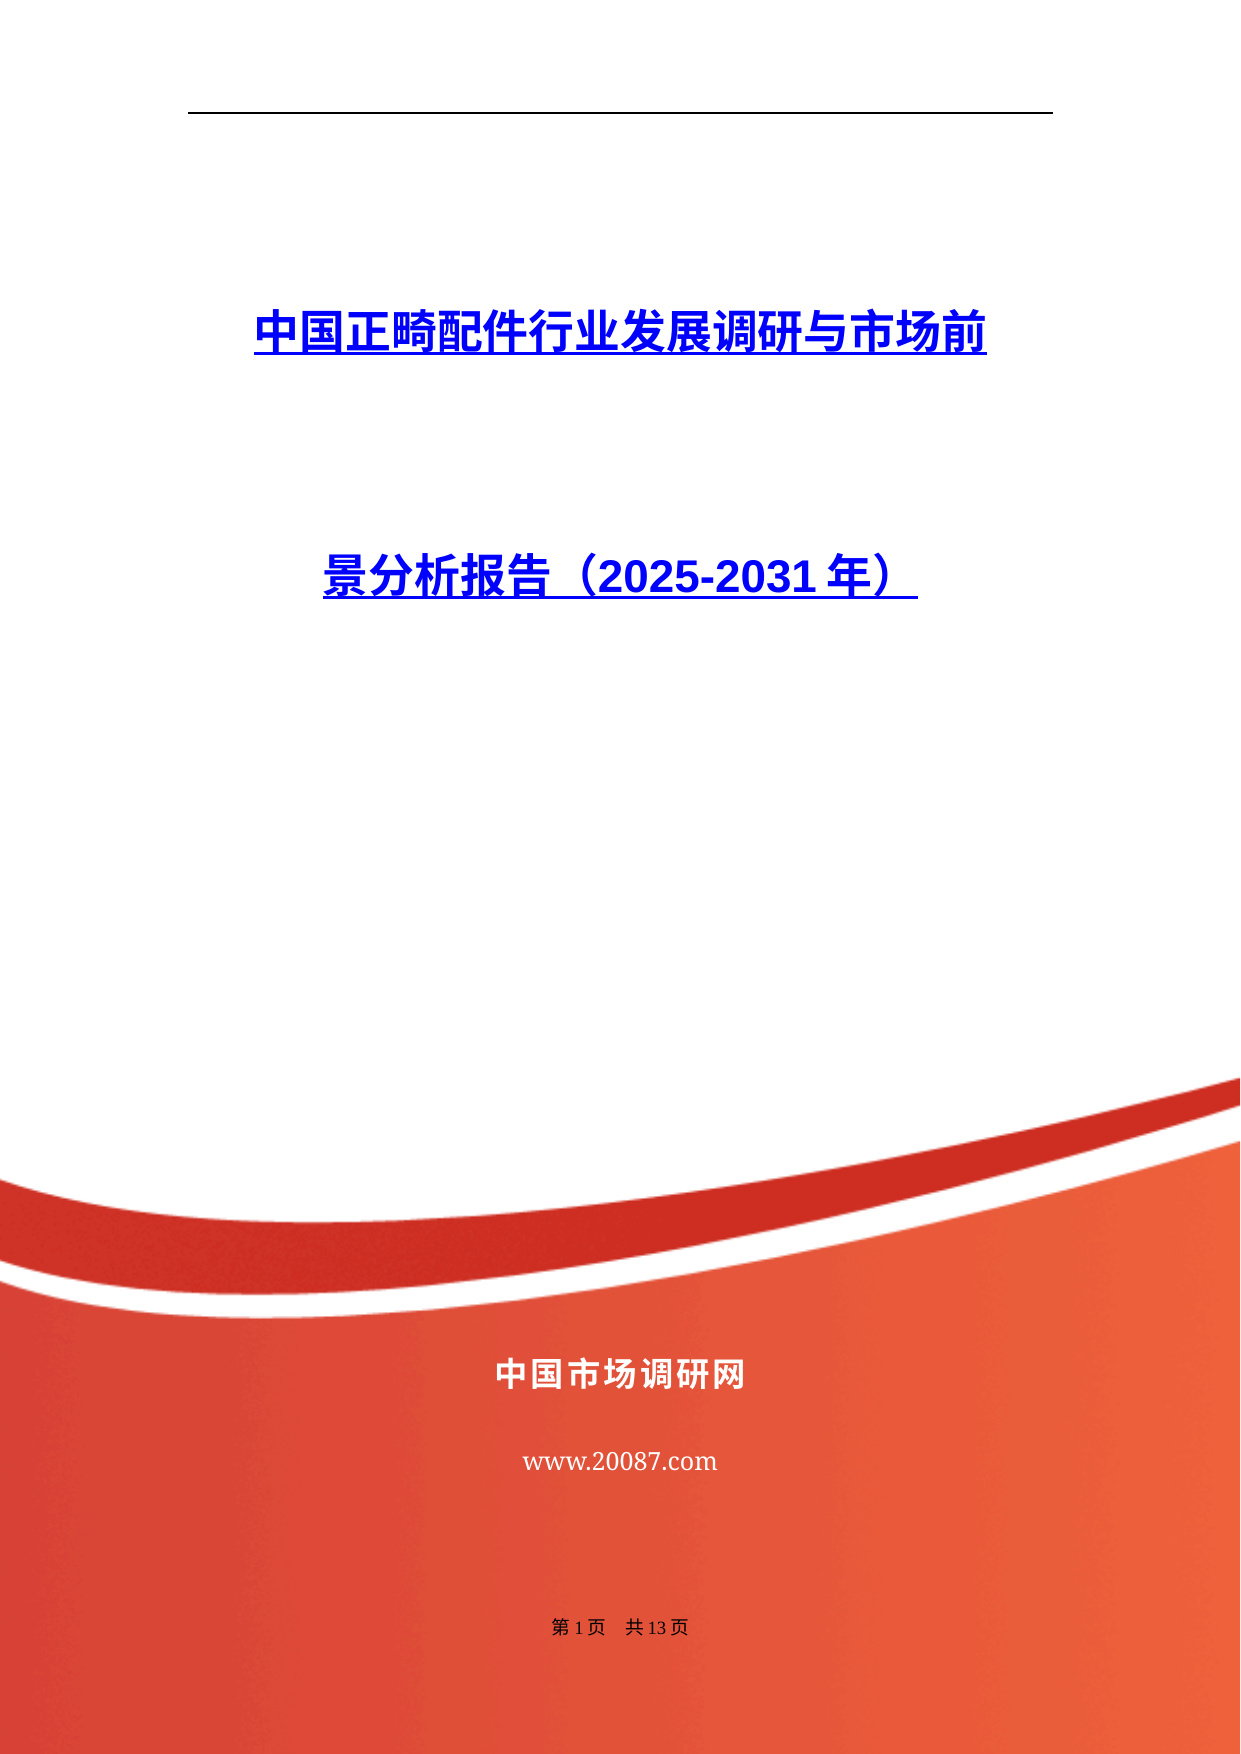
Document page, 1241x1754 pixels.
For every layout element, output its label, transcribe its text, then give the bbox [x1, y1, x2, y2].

text www.20087.com [187, 1428, 1053, 1493]
picture [0, 1006, 1241, 1754]
table_header 中国正畸配件行业发展调研与市场前景分析报告（2025-2031年） [188, 207, 1053, 773]
subtitle 中国市场调研网 [187, 1339, 1053, 1404]
